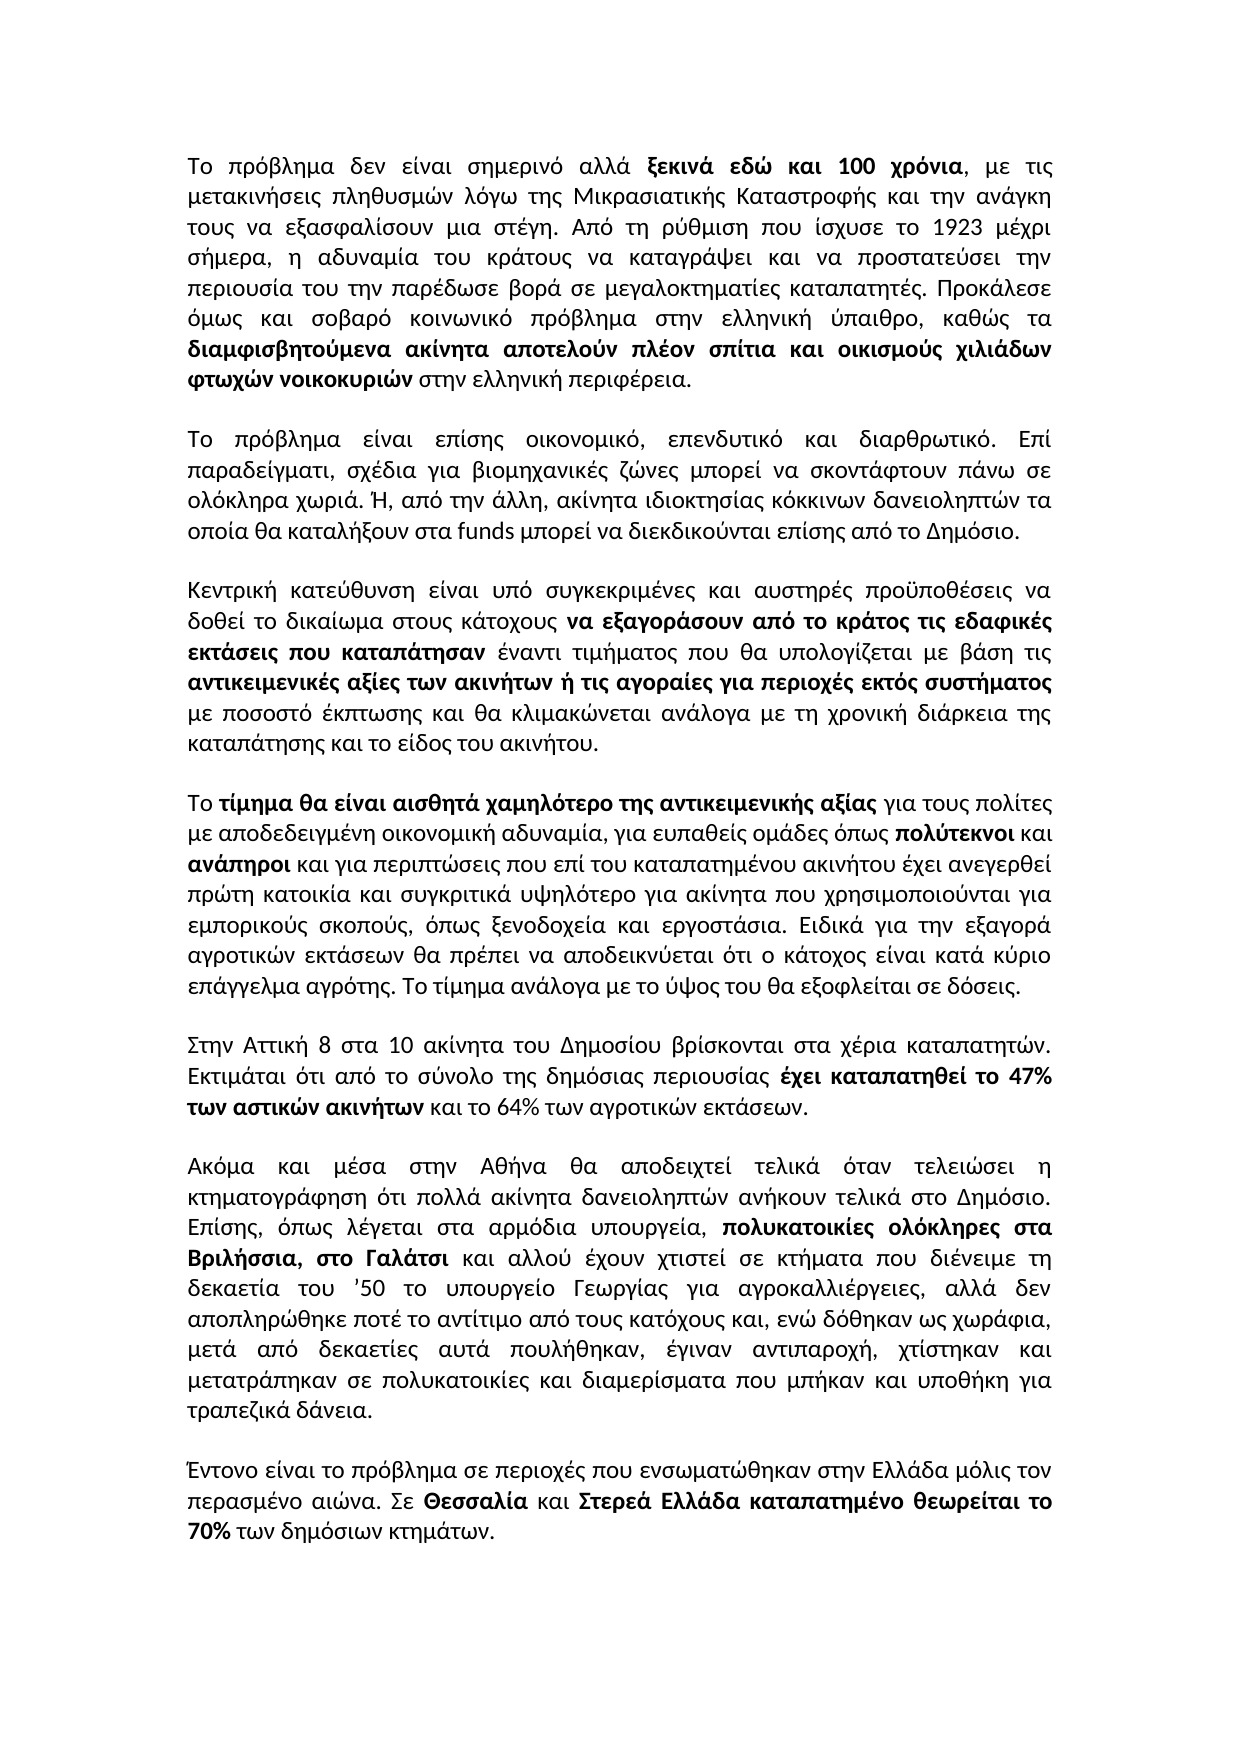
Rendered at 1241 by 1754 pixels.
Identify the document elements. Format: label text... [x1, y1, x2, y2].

text Το τίμημα θα είναι αισθητά χαμηλότερο της αντικειμενικής αξίας για τους πολίτες με αποδεδειγμένη οικονομική αδυναμία, για ευπαθείς ομάδες όπως πολύτεκνοι και ανάπηροι και για περιπτώσεις που επί του καταπατημένου ακινήτου έχει ανεγερθεί πρώτη κατοικία και συγκριτικά υψηλότερο για ακίνητα που χρησιμοποιούνται για εμπορικούς σκοπούς, όπως ξενοδοχεία και εργοστάσια. Ειδικά για την εξαγορά αγροτικών εκτάσεων θα πρέπει να αποδεικνύεται ότι ο κάτοχος είναι κατά κύριο επάγγελμα αγρότης. Το τίμημα ανάλογα με το ύψος του θα εξοφλείται σε δόσεις. [187, 787, 1053, 1001]
text Το πρόβλημα δεν είναι σημερινό αλλά ξεκινά εδώ και 100 χρόνια, με τις μετακινήσεις πληθυσμών λόγω της Μικρασιατικής Καταστροφής και την ανάγκη τους να εξασφαλίσουν μια στέγη. Από τη ρύθμιση που ίσχυσε το 1923 μέχρι σήμερα, η αδυναμία του κράτους να καταγράψει και να προστατεύσει την περιουσία του την παρέδωσε βορά σε μεγαλοκτηματίες καταπατητές. Προκάλεσε όμως και σοβαρό κοινωνικό πρόβλημα στην ελληνική ύπαιθρο, καθώς τα διαμφισβητούμενα ακίνητα αποτελούν πλέον σπίτια και οικισμούς χιλιάδων φτωχών νοικοκυριών στην ελληνική περιφέρεια. [187, 150, 1053, 394]
text Το πρόβλημα είναι επίσης οικονομικό, επενδυτικό και διαρθρωτικό. Επί παραδείγματι, σχέδια για βιομηχανικές ζώνες μπορεί να σκοντάφτουν πάνω σε ολόκληρα χωριά. Ή, από την άλλη, ακίνητα ιδιοκτησίας κόκκινων δανειοληπτών τα οποία θα καταλήξουν στα funds μπορεί να διεκδικούνται επίσης από το Δημόσιο. [187, 423, 1053, 545]
text Στην Αττική 8 στα 10 ακίνητα του Δημοσίου βρίσκονται στα χέρια καταπατητών. Εκτιμάται ότι από το σύνολο της δημόσιας περιουσίας έχει καταπατηθεί το 47% των αστικών ακινήτων και το 64% των αγροτικών εκτάσεων. [187, 1030, 1053, 1121]
text Κεντρική κατεύθυνση είναι υπό συγκεκριμένες και αυστηρές προϋποθέσεις να δοθεί το δικαίωμα στους κάτοχους να εξαγοράσουν από το κράτος τις εδαφικές εκτάσεις που καταπάτησαν έναντι τιμήματος που θα υπολογίζεται με βάση τις αντικειμενικές αξίες των ακινήτων ή τις αγοραίες για περιοχές εκτός συστήματος με ποσοστό έκπτωσης και θα κλιμακώνεται ανάλογα με τη χρονική διάρκεια της καταπάτησης και το είδος του ακινήτου. [187, 574, 1053, 758]
text Ακόμα και μέσα στην Αθήνα θα αποδειχτεί τελικά όταν τελειώσει η κτηματογράφηση ότι πολλά ακίνητα δανειοληπτών ανήκουν τελικά στο Δημόσιο. Επίσης, όπως λέγεται στα αρμόδια υπουργεία, πολυκατοικίες ολόκληρες στα Βριλήσσια, στο Γαλάτσι και αλλού έχουν χτιστεί σε κτήματα που διένειμε τη δεκαετία του ’50 το υπουργείο Γεωργίας για αγροκαλλιέργειες, αλλά δεν αποπληρώθηκε ποτέ το αντίτιμο από τους κατόχους και, ενώ δόθηκαν ως χωράφια, μετά από δεκαετίες αυτά πουλήθηκαν, έγιναν αντιπαροχή, χτίστηκαν και μετατράπηκαν σε πολυκατοικίες και διαμερίσματα που μπήκαν και υποθήκη για τραπεζικά δάνεια. [187, 1150, 1053, 1425]
text Έντονο είναι το πρόβλημα σε περιοχές που ενσωματώθηκαν στην Ελλάδα μόλις τον περασμένο αιώνα. Σε Θεσσαλία και Στερεά Ελλάδα καταπατημένο θεωρείται το 70% των δημόσιων κτημάτων. [187, 1454, 1053, 1546]
